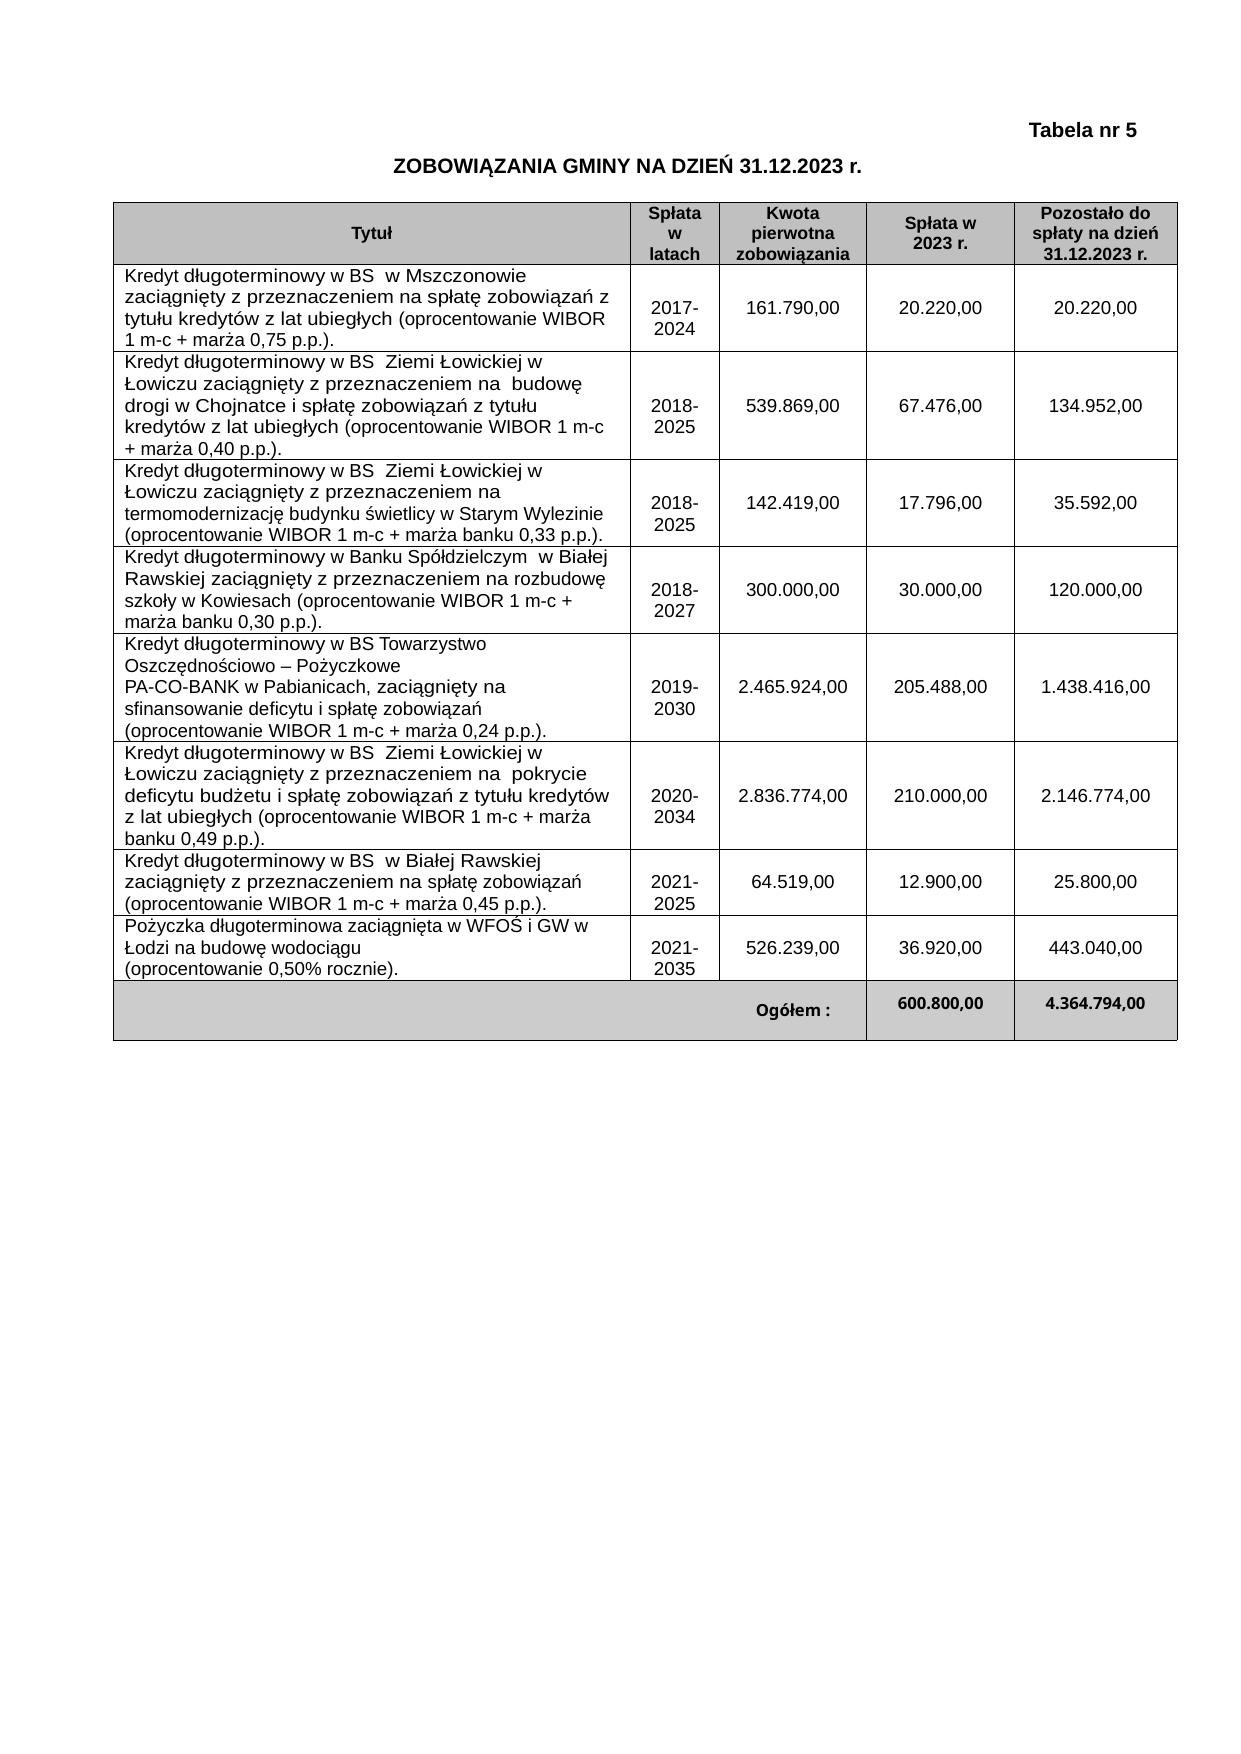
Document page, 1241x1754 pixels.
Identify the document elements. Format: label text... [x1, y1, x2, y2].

text Tabela nr 5 [118, 118, 1137, 142]
table_header Spłata w latach [631, 203, 719, 264]
table_header Pozostało do spłaty na dzień 31.12.2023 r. [1015, 203, 1177, 264]
table_cell 2021-2025 [631, 850, 719, 914]
table_cell 20.220,00 [867, 265, 1014, 351]
table_cell 20.220,00 [1015, 265, 1177, 351]
table_cell 539.869,00 [720, 352, 866, 459]
table_cell 2.146.774,00 [1015, 742, 1177, 849]
table_cell Ogółem : [719, 981, 866, 1040]
table_cell [630, 981, 719, 1040]
table_cell Kredyt długoterminowy w BS Ziemi Łowickiej w Łowiczu zaciągnięty z przeznaczeniem na budowę drogi w Chojnatce i spłatę zobowiązań z tytułu kredytów z lat ubiegłych (oprocentowanie WIBOR 1 m-c + marża 0,40 p.p.). [114, 352, 630, 459]
table_cell 142.419,00 [720, 460, 866, 546]
table_cell 2020-2034 [631, 742, 719, 849]
table_header Tytuł [114, 203, 630, 264]
table_cell Kredyt długoterminowy w BS Ziemi Łowickiej w Łowiczu zaciągnięty z przeznaczeniem na termomodernizację budynku świetlicy w Starym Wylezinie (oprocentowanie WIBOR 1 m-c + marża banku 0,33 p.p.). [114, 460, 630, 546]
table_cell 64.519,00 [720, 850, 866, 914]
table_cell 210.000,00 [867, 742, 1014, 849]
table_cell 2017-2024 [631, 265, 719, 351]
table_cell 35.592,00 [1015, 460, 1177, 546]
table_cell 2019-2030 [631, 634, 719, 741]
table_cell [114, 981, 630, 1040]
table_cell 2.465.924,00 [720, 634, 866, 741]
table_cell 12.900,00 [867, 850, 1014, 914]
table_cell Kredyt długoterminowy w Banku Spółdzielczym w Białej Rawskiej zaciągnięty z przeznaczeniem na rozbudowę szkoły w Kowiesach (oprocentowanie WIBOR 1 m-c + marża banku 0,30 p.p.). [114, 547, 630, 633]
table_cell 30.000,00 [867, 547, 1014, 633]
table_cell 25.800,00 [1015, 850, 1177, 914]
table_cell 205.488,00 [867, 634, 1014, 741]
table_cell Pożyczka długoterminowa zaciągnięta w WFOŚ i GW w Łodzi na budowę wodociągu (oprocentowanie 0,50% rocznie). [114, 916, 630, 980]
table_cell 4.364.794,00 [1015, 981, 1177, 1040]
table_cell 36.920,00 [867, 916, 1014, 980]
table_cell 67.476,00 [867, 352, 1014, 459]
table_cell 1.438.416,00 [1015, 634, 1177, 741]
table_cell 2018-2025 [631, 352, 719, 459]
table_cell 2021-2035 [631, 916, 719, 980]
table_cell 120.000,00 [1015, 547, 1177, 633]
table_cell Kredyt długoterminowy w BS Ziemi Łowickiej w Łowiczu zaciągnięty z przeznaczeniem na pokrycie deficytu budżetu i spłatę zobowiązań z tytułu kredytów z lat ubiegłych (oprocentowanie WIBOR 1 m-c + marża banku 0,49 p.p.). [114, 742, 630, 849]
table_cell 134.952,00 [1015, 352, 1177, 459]
table_cell 2.836.774,00 [720, 742, 866, 849]
table_cell 526.239,00 [720, 916, 866, 980]
table_cell 2018-2025 [631, 460, 719, 546]
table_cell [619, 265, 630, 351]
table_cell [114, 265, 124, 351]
table_cell 600.800,00 [867, 981, 1014, 1040]
table_cell 17.796,00 [867, 460, 1014, 546]
text ZOBOWIĄZANIA GMINY NA DZIEŃ 31.12.2023 r. [118, 154, 1137, 178]
table_cell 300.000,00 [720, 547, 866, 633]
table_header Kwota pierwotna zobowiązania [720, 203, 866, 264]
table_cell 2018-2027 [631, 547, 719, 633]
table_header Spłata w 2023 r. [867, 203, 1014, 264]
table_cell Kredyt długoterminowy w BS Towarzystwo Oszczędnościowo – Pożyczkowe PA-CO-BANK w Pabianicach, zaciągnięty na sfinansowanie deficytu i spłatę zobowiązań (oprocentowanie WIBOR 1 m-c + marża 0,24 p.p.). [114, 634, 630, 741]
table_cell 161.790,00 [720, 265, 866, 351]
table_cell 443.040,00 [1015, 916, 1177, 980]
table_cell Kredyt długoterminowy w BS w Białej Rawskiej zaciągnięty z przeznaczeniem na spłatę zobowiązań (oprocentowanie WIBOR 1 m-c + marża 0,45 p.p.). [114, 850, 630, 914]
